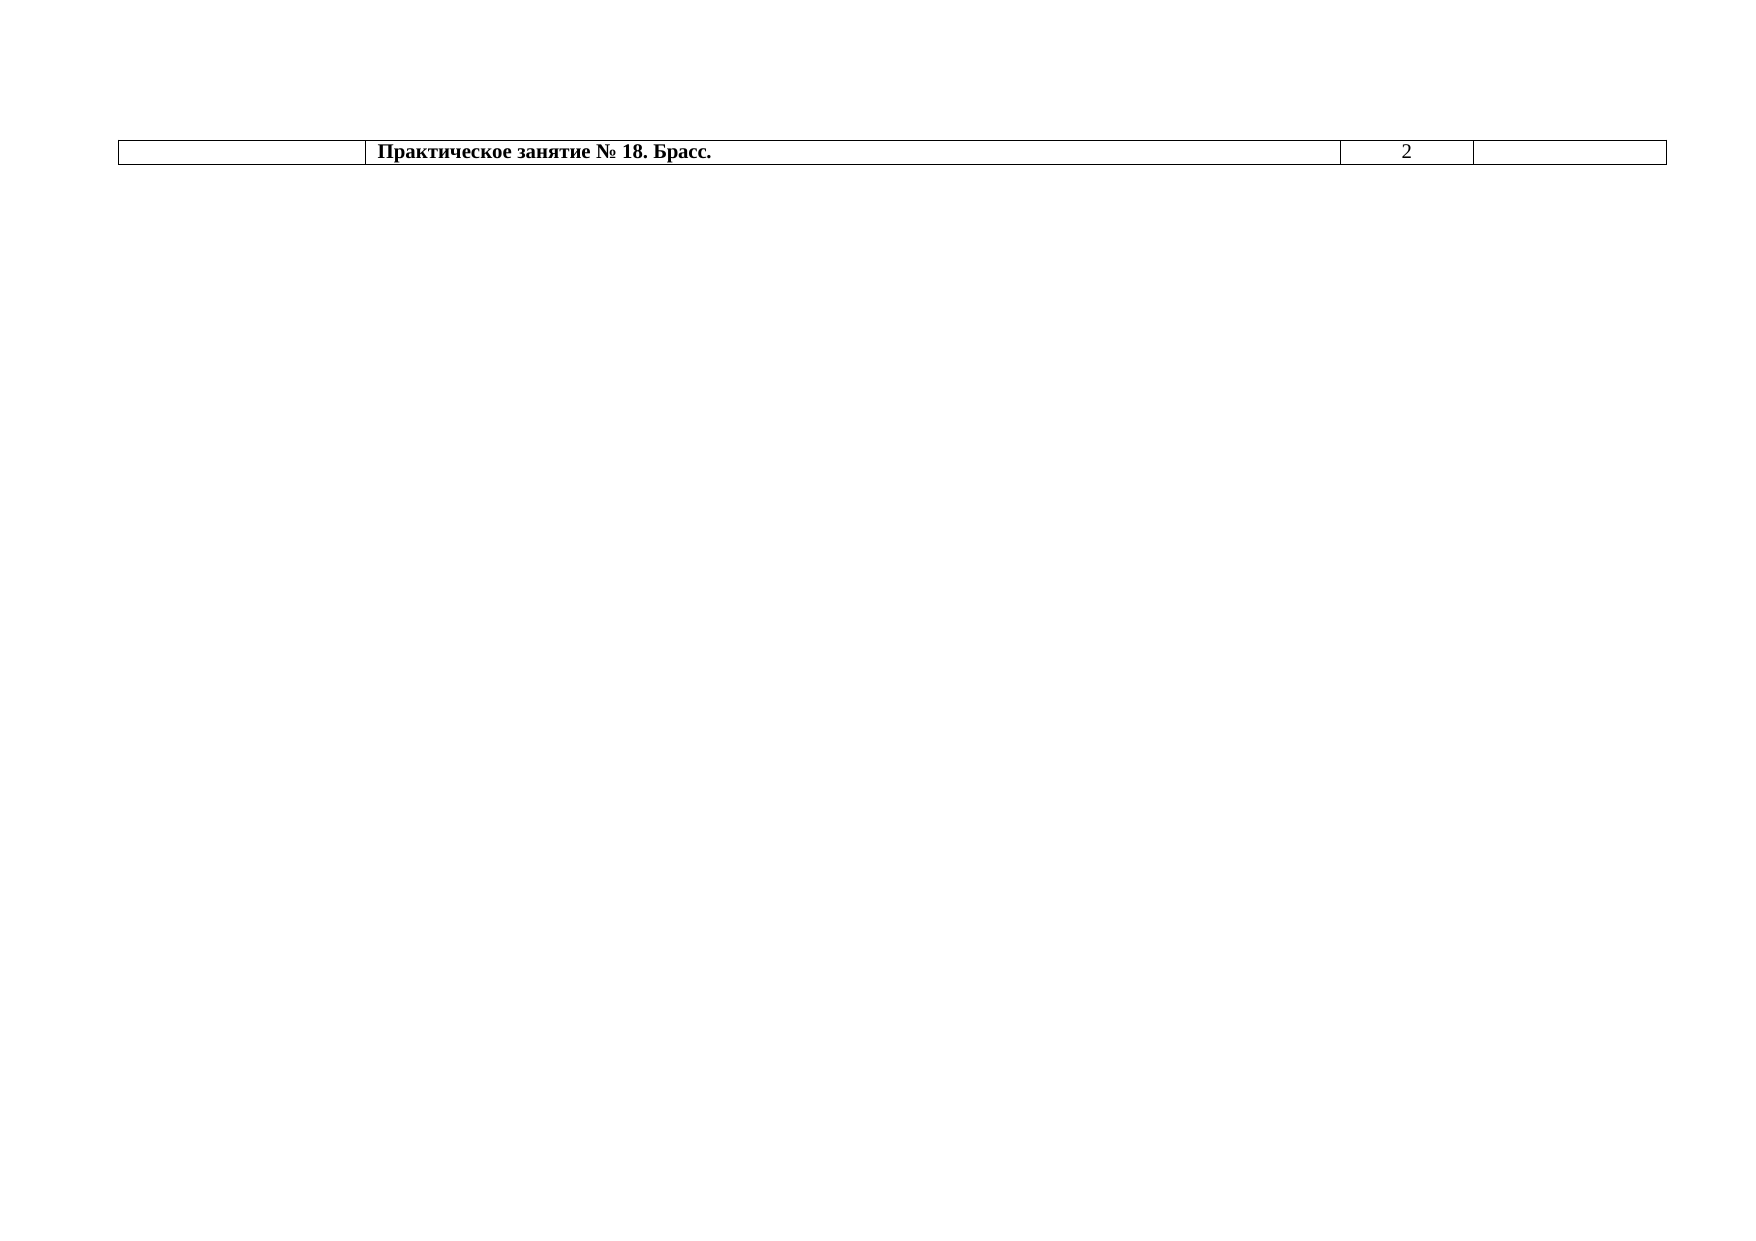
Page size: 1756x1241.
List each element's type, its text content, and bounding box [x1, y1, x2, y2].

table_cell Практическое занятие № 18. Брасс. [366, 141, 1340, 163]
table_cell 2 [1341, 141, 1473, 163]
